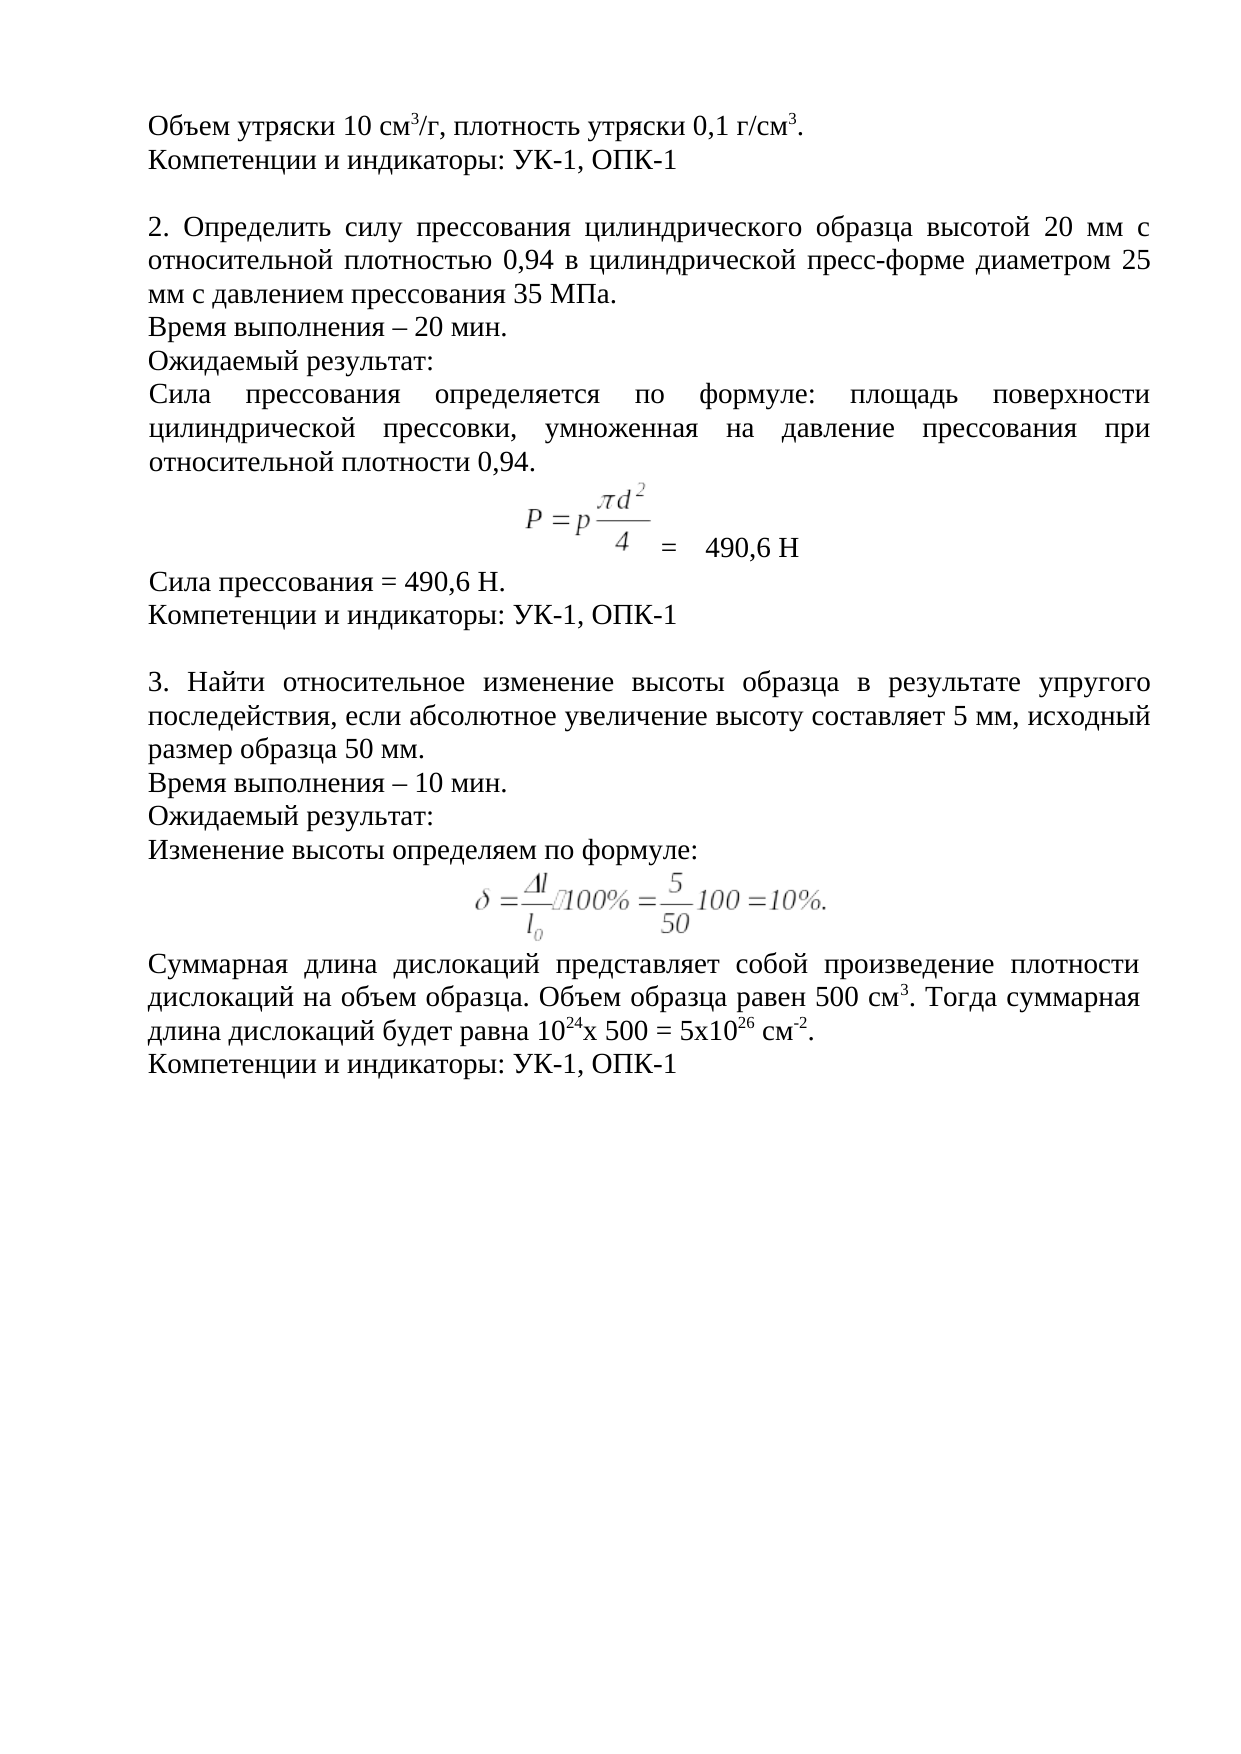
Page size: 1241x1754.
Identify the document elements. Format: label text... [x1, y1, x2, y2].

text Изменение высоты определяем по формуле: [148, 832, 1152, 866]
text 2. Определить силу прессования цилиндрического образца высотой 20 мм с относительной плотностью 0,94 в цилиндрической пресс-форме диаметром 25 мм с давлением прессования 35 МПа. [148, 209, 1152, 309]
text 3. Найти относительное изменение высоты образца в результате упругого последействия, если абсолютное увеличение высоту составляет 5 мм, исходный размер образца 50 мм. [148, 664, 1152, 765]
text Компетенции и индикаторы: УК-1, ОПК-1 [148, 597, 1152, 631]
list Ожидаемый результат: [148, 798, 1140, 832]
text Время выполнения – 20 мин. [148, 309, 1152, 343]
list Компетенции и индикаторы: УК-1, ОПК-1 [148, 1046, 1140, 1080]
text Сила прессования = 490,6 Н. [149, 564, 1151, 597]
list Суммарная длина дислокаций представляет собой произведение плотности дислокаций на объем образца. Объем образца равен 500 см3. Тогда суммарная длина дислокаций будет равна 1024х 500 = 5х1026 см-2. [148, 946, 1140, 1046]
text Сила прессования определяется по формуле: площадь поверхности цилиндрической прессовки, умноженная на давление прессования при относительной плотности 0,94. [149, 377, 1151, 477]
list Ожидаемый результат: [148, 343, 1140, 377]
text Объем утряски 10 см3/г, плотность утряски 0,1 г/см3. [148, 108, 1152, 142]
text = 490,6 Н [149, 477, 1151, 564]
text Время выполнения – 10 мин. [148, 765, 1152, 798]
text Компетенции и индикаторы: УК-1, ОПК-1 [148, 142, 1152, 175]
